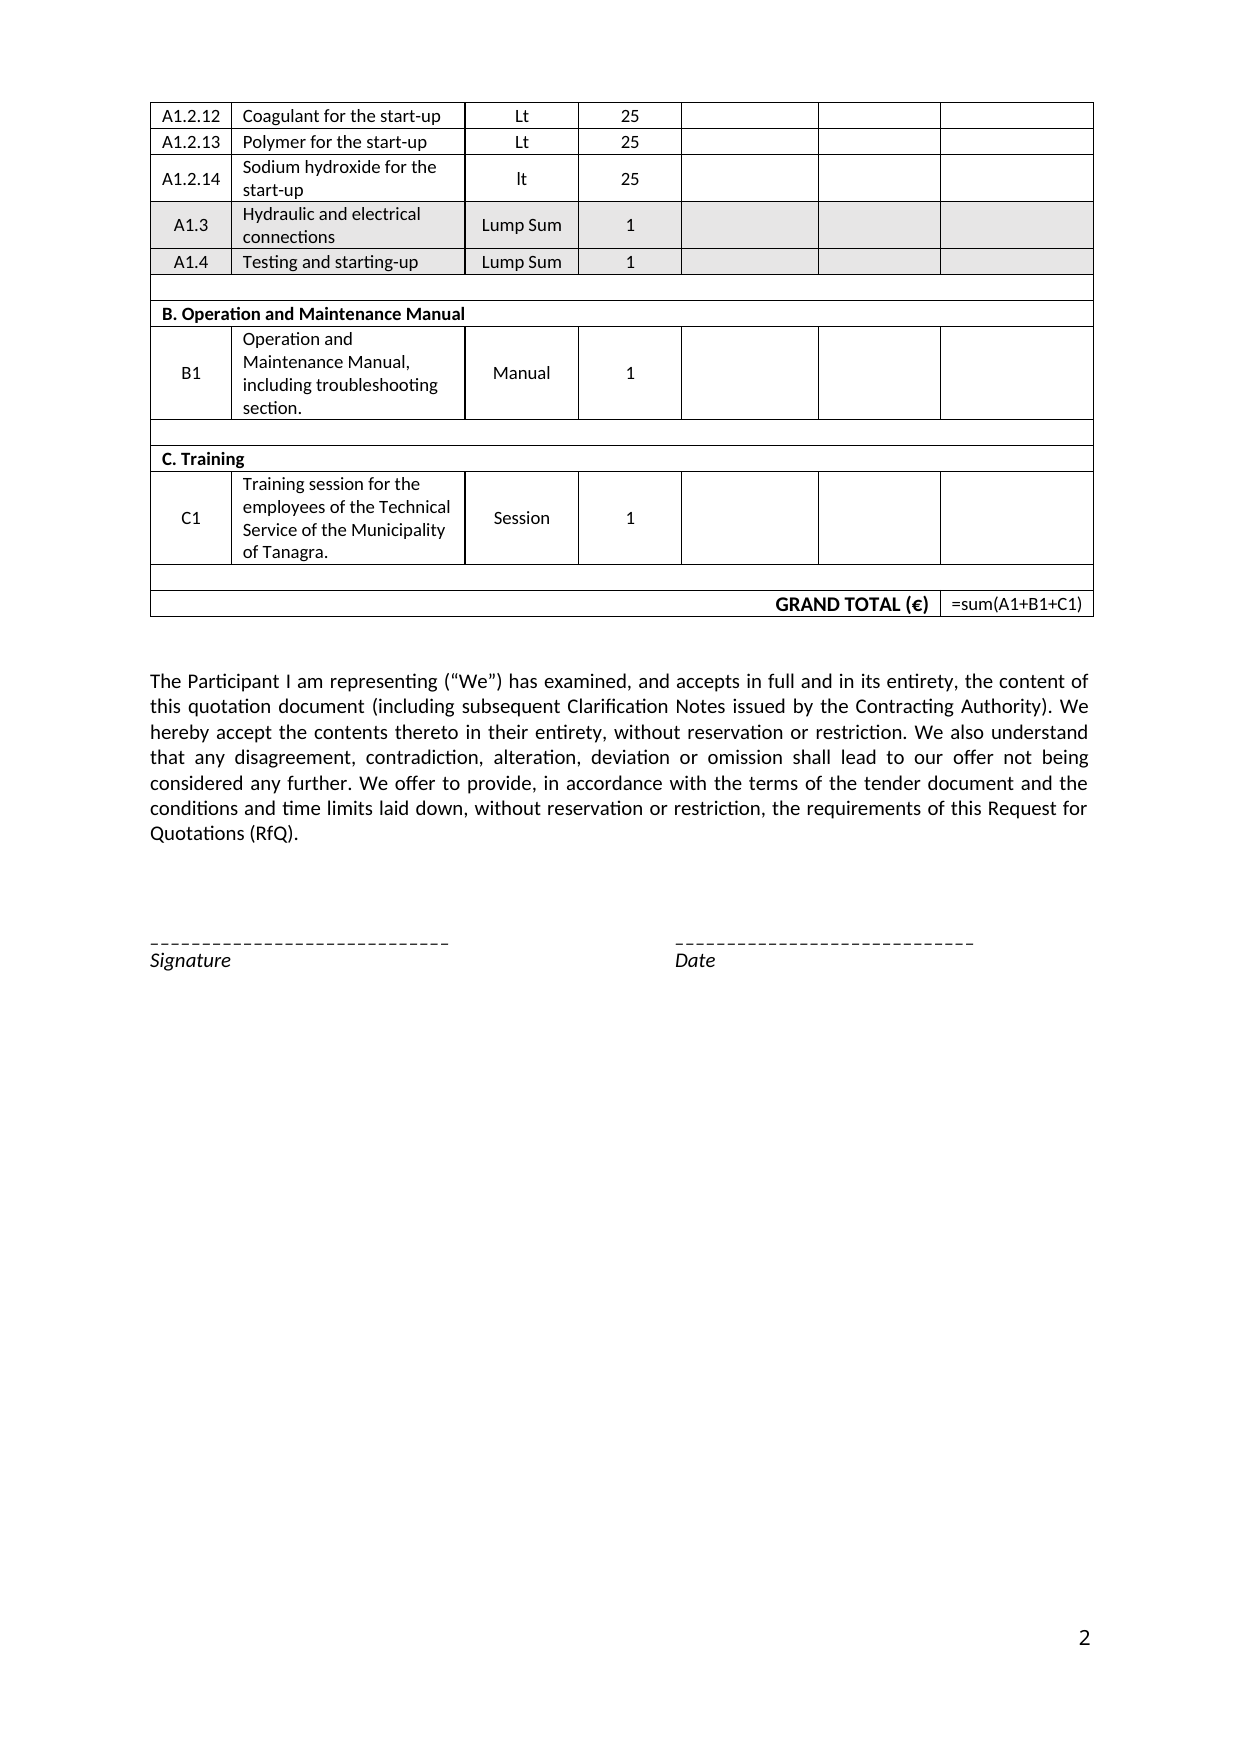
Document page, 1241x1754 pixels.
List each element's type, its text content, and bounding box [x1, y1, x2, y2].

table_cell [682, 249, 818, 274]
table_cell Testing and starting-up [232, 249, 464, 274]
table_cell [941, 103, 1093, 128]
table_cell Hydraulic and electrical connections [232, 202, 464, 248]
table_cell [941, 249, 1093, 274]
table_cell [819, 103, 940, 128]
table_cell Training session for the employees of the Technical Service of the Municipality of Tanagra. [232, 472, 464, 564]
table_cell Lt [466, 103, 578, 128]
table_cell [819, 472, 940, 564]
table_cell [151, 420, 1093, 445]
table_cell [941, 129, 1093, 154]
table_cell Lt [466, 129, 578, 154]
table_cell Polymer for the start-up [232, 129, 464, 154]
table_cell 25 [579, 103, 681, 128]
table_cell =sum(A1+B1+C1) [941, 591, 1093, 616]
table_cell A1.4 [151, 249, 231, 274]
text Signature Date [150, 948, 1090, 973]
table_cell Operation and Maintenance Manual, including troubleshooting section. [232, 327, 464, 419]
table_cell C. Training [151, 446, 1093, 471]
table_cell Sodium hydroxide for the start-up [232, 155, 464, 201]
table_cell B1 [151, 327, 231, 419]
table_cell Manual [466, 327, 578, 419]
table_cell [151, 565, 1093, 590]
table_cell Coagulant for the start-up [232, 103, 464, 128]
table_cell [941, 202, 1093, 248]
table_cell A1.2.12 [151, 103, 231, 128]
table_cell 25 [579, 155, 681, 201]
table_cell B. Operation and Maintenance Manual [151, 301, 1093, 326]
table_cell Lump Sum [466, 249, 578, 274]
table_cell [682, 472, 818, 564]
table_cell 25 [579, 129, 681, 154]
table_cell [151, 275, 1093, 300]
table_cell 1 [579, 249, 681, 274]
table_cell Session [466, 472, 578, 564]
table_cell [682, 202, 818, 248]
table_cell A1.3 [151, 202, 231, 248]
table_cell 1 [579, 327, 681, 419]
text The Participant I am representing (“We”) has examined, and accepts in full and in its entirety, the content of this quotation document (including subsequent Clarification Notes issued by the Contracting Authority). We hereby accept the contents thereto in their entirety, without reservation or restriction. We also understand that any disagreement, contradiction, alteration, deviation or omission shall lead to our offer not being considered any further. We offer to provide, in accordance with the terms of the tender document and the conditions and time limits laid down, without reservation or restriction, the requirements of this Request for Quotations (RfQ). [150, 668, 1090, 846]
table_cell [941, 327, 1093, 419]
table_cell [819, 129, 940, 154]
table_cell [819, 249, 940, 274]
table_cell [941, 472, 1093, 564]
table_cell 1 [579, 202, 681, 248]
table_cell [682, 327, 818, 419]
table_cell [941, 155, 1093, 201]
table_cell GRAND TOTAL (€) [151, 591, 940, 616]
table_cell A1.2.13 [151, 129, 231, 154]
table_cell 1 [579, 472, 681, 564]
table_cell A1.2.14 [151, 155, 231, 201]
table_cell [819, 327, 940, 419]
table_cell [819, 155, 940, 201]
table_cell [819, 202, 940, 248]
table_cell [682, 155, 818, 201]
table_cell [682, 129, 818, 154]
table_cell [682, 103, 818, 128]
text _____________________________ _____________________________ [150, 922, 1090, 948]
table_cell C1 [151, 472, 231, 564]
table_cell Lump Sum [466, 202, 578, 248]
table_cell lt [466, 155, 578, 201]
